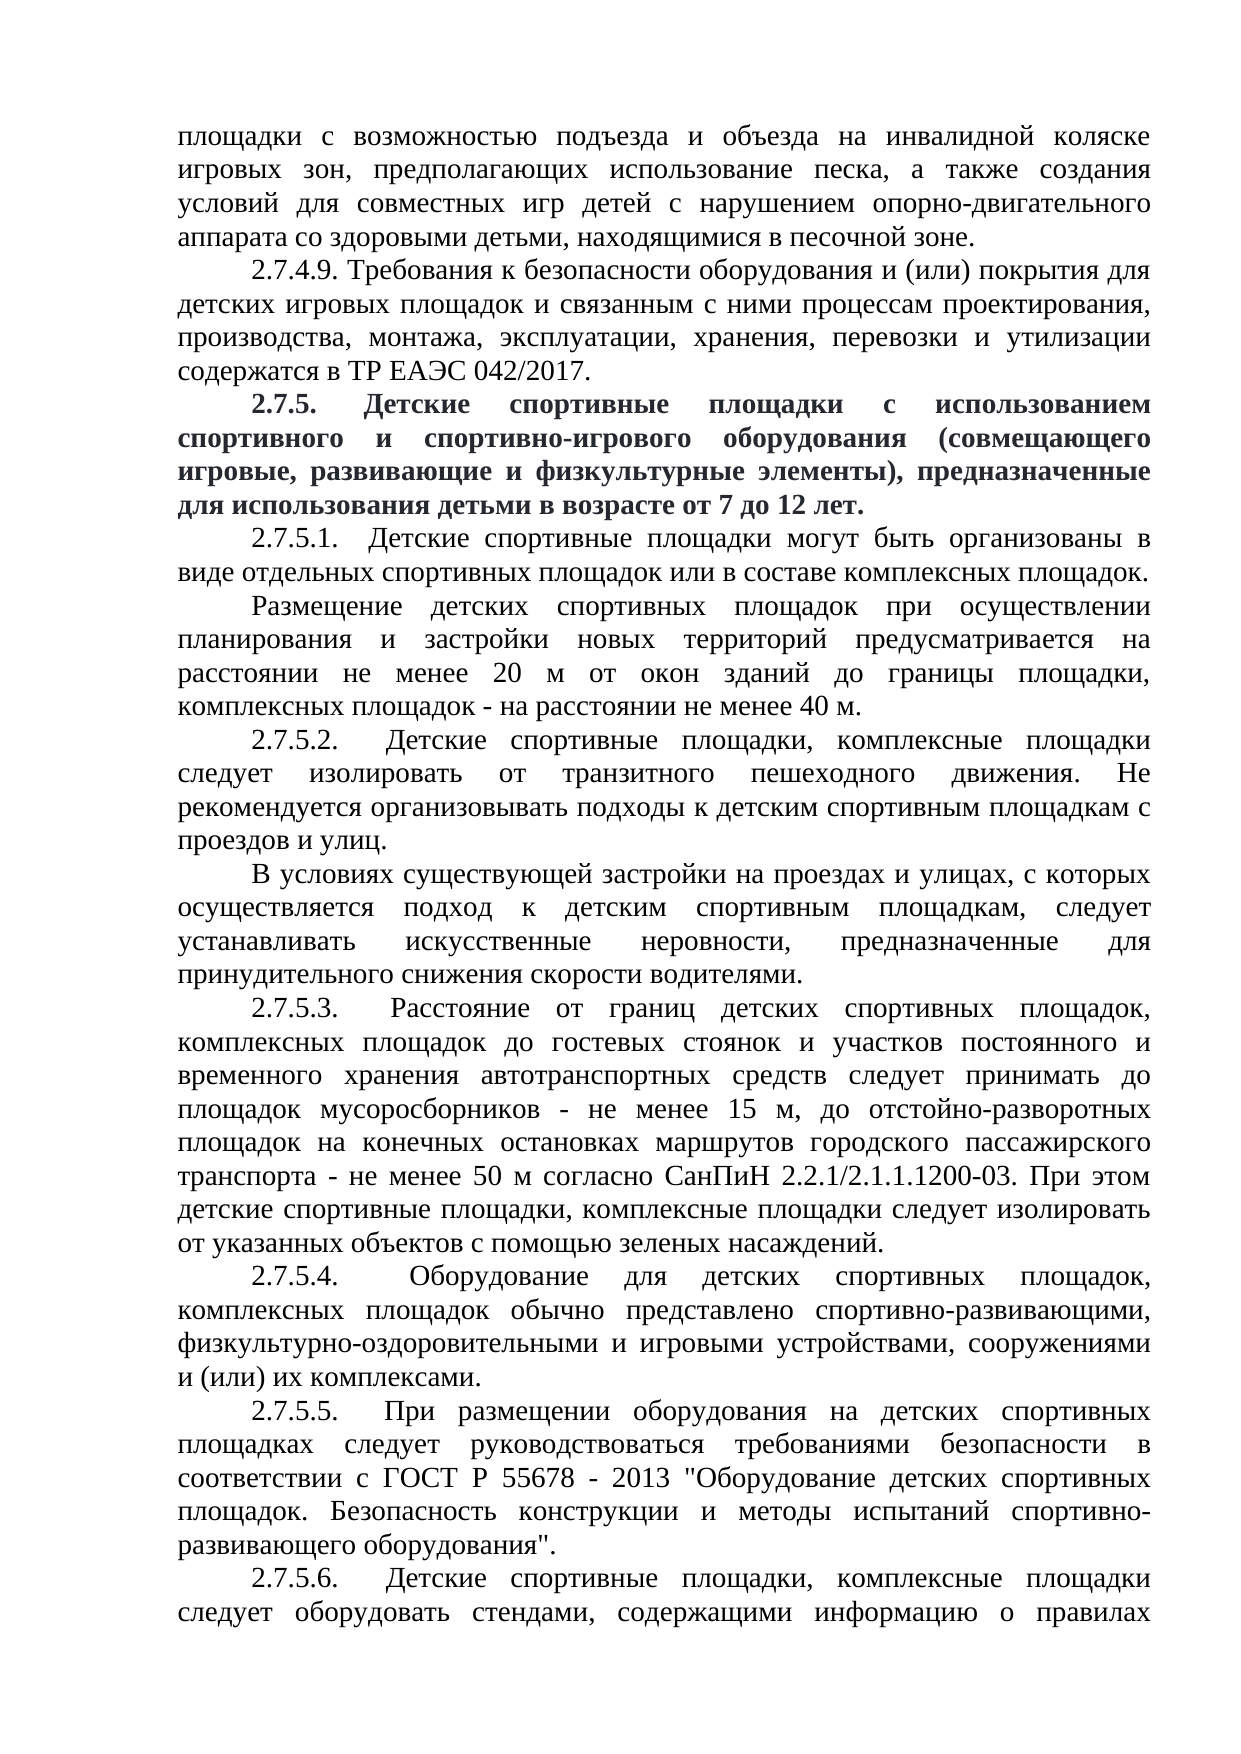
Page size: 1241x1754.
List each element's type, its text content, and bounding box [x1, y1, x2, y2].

text Размещение детских спортивных площадок при осуществлении планирования и застройки новых территорий предусматривается на расстоянии не менее 20 м от окон зданий до границы площадки, комплексных площадок - на расстоянии не менее 40 м. [177, 588, 1152, 722]
text 2.7.5.4. Оборудование для детских спортивных площадок, комплексных площадок обычно представлено спортивно-развивающими, физкультурно-оздоровительными и игровыми устройствами, сооружениями и (или) их комплексами. [177, 1258, 1152, 1393]
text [177, 118, 1152, 252]
text В условиях существующей застройки на проездах и улицах, с которых осуществляется подход к детским спортивным площадкам, следует устанавливать искусственные неровности, предназначенные для принудительного снижения скорости водителями. [177, 856, 1152, 990]
text 2.7.5.2. Детские спортивные площадки, комплексные площадки следует изолировать от транзитного пешеходного движения. Не рекомендуется организовывать подходы к детским спортивным площадкам с проездов и улиц. [177, 722, 1152, 856]
text 2.7.5.1. Детские спортивные площадки могут быть организованы в виде отдельных спортивных площадок или в составе комплексных площадок. [177, 521, 1152, 588]
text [177, 1560, 1152, 1627]
text 2.7.4.9. Требования к безопасности оборудования и (или) покрытия для детских игровых площадок и связанным с ними процессам проектирования, производства, монтажа, эксплуатации, хранения, перевозки и утилизации содержатся в ТР ЕАЭС 042/2017. [177, 252, 1152, 386]
text 2.7.5. Детские спортивные площадки с использованием спортивного и спортивно-игрового оборудования (совмещающего игровые, развивающие и физкультурные элементы), предназначенные для использования детьми в возрасте от 7 до 12 лет. [177, 386, 1152, 521]
text 2.7.5.5. При размещении оборудования на детских спортивных площадках следует руководствоваться требованиями безопасности в соответствии с ГОСТ Р 55678 - 2013 "Оборудование детских спортивных площадок. Безопасность конструкции и методы испытаний спортивно-развивающего оборудования". [177, 1393, 1152, 1560]
text 2.7.5.3. Расстояние от границ детских спортивных площадок, комплексных площадок до гостевых стоянок и участков постоянного и временного хранения автотранспортных средств следует принимать до площадок мусоросборников - не менее 15 м, до отстойно-разворотных площадок на конечных остановках маршрутов городского пассажирского транспорта - не менее 50 м согласно СанПиН 2.2.1/2.1.1.1200-03. При этом детские спортивные площадки, комплексные площадки следует изолировать от указанных объектов с помощью зеленых насаждений. [177, 990, 1152, 1258]
